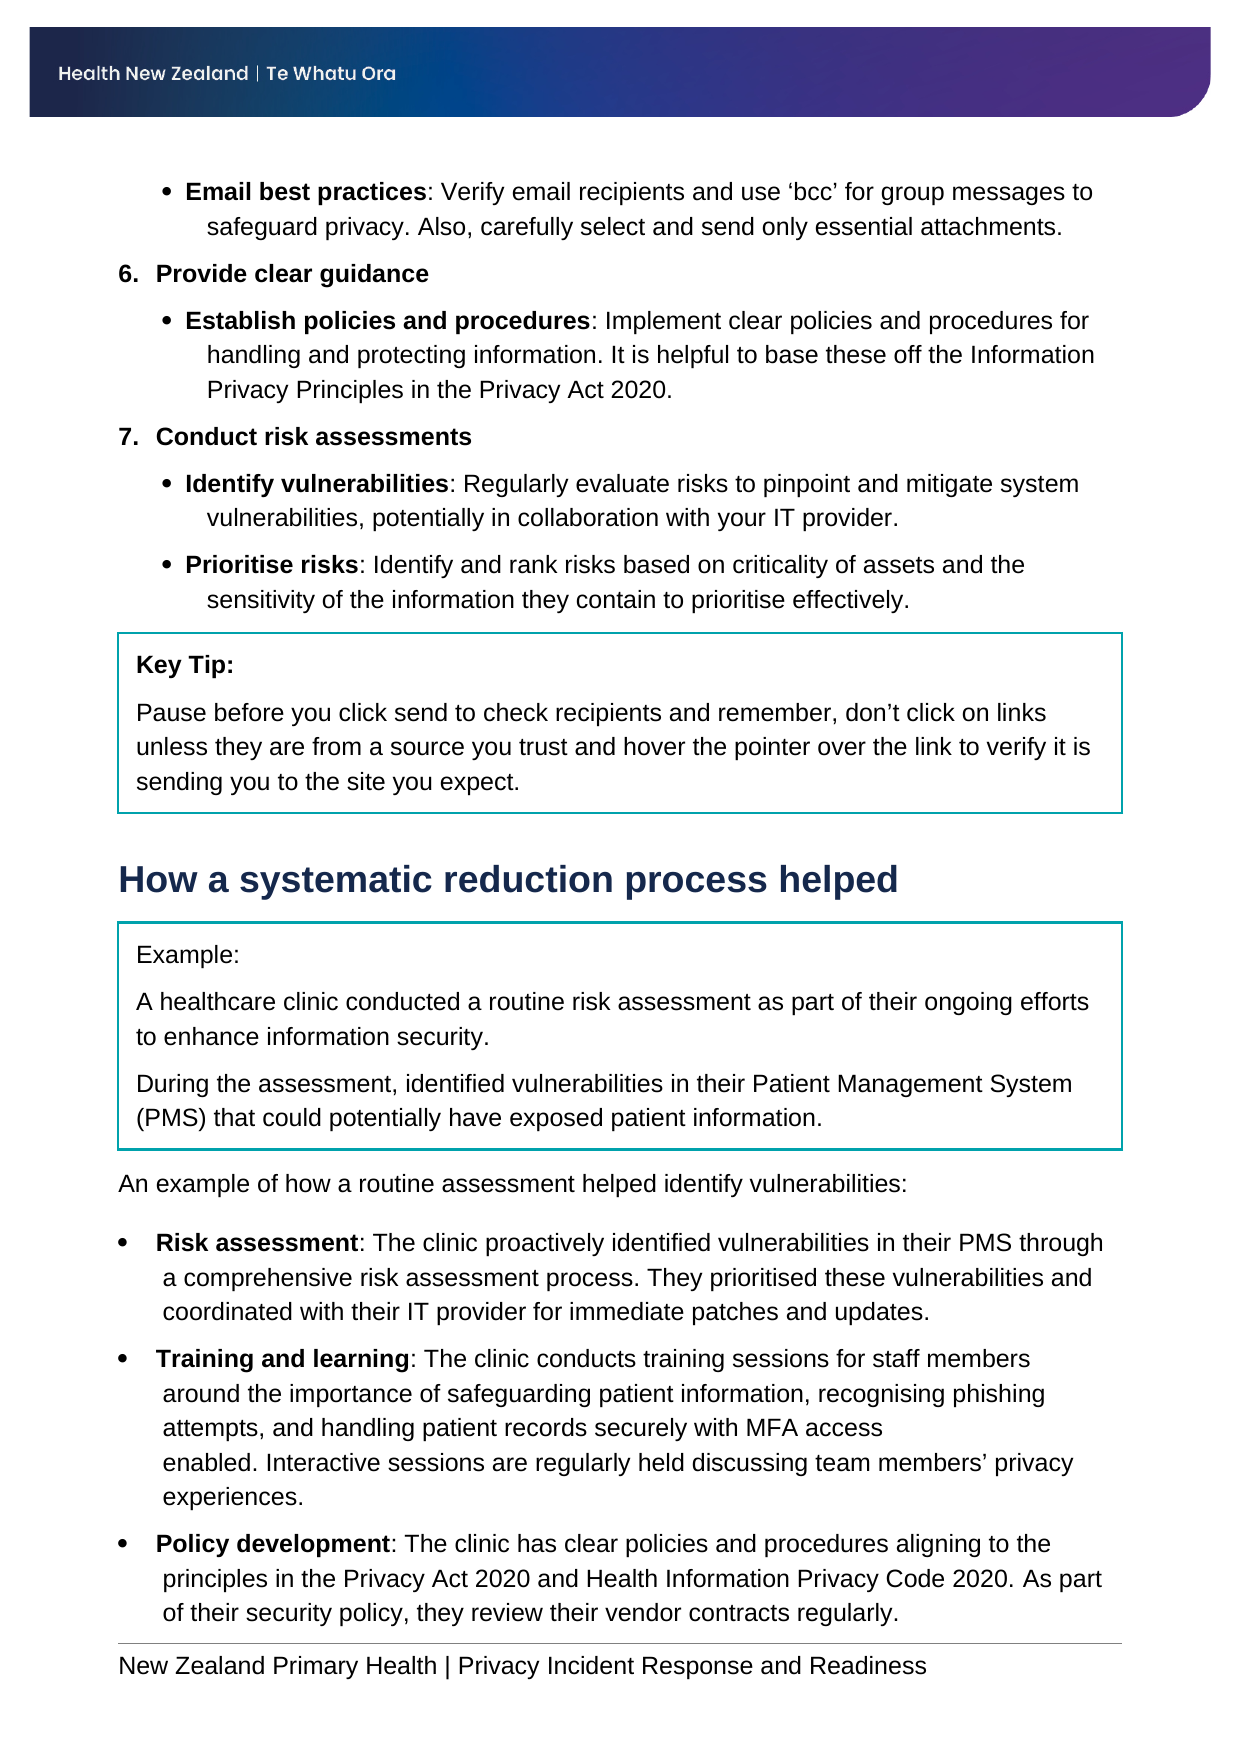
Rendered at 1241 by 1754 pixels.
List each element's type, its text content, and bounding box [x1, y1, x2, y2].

picture [29, 27, 1211, 117]
list Risk assessment: The clinic proactively identified vulnerabilities in their PMS through a comprehensive risk assessment process. They prioritised these vulnerabilities and coordinated with their IT provider for immediate patches and updates. [118, 1228, 1122, 1326]
list Email best practices: Verify email recipients and use ‘bcc’ for group messages to safeguard privacy. Also, carefully select and send only essential attachments. [162, 177, 1122, 240]
text Example: [119, 924, 1121, 968]
list Conduct risk assessments [118, 422, 1122, 450]
list Prioritise risks: Identify and rank risks based on criticality of assets and the sensitivity of the information they contain to prioritise effectively. [162, 550, 1122, 613]
list Training and learning: The clinic conducts training sessions for staff members around the importance of safeguarding patient information, recognising phishing attempts, and handling patient records securely with MFA access enabled. Interactive sessions are regularly held discussing team members’ privacy experiences. [118, 1344, 1122, 1511]
list Provide clear guidance [118, 259, 1122, 287]
list Policy development: The clinic has clear policies and procedures aligning to the principles in the Privacy Act 2020 and Health Information Privacy Code 2020. As part of their security policy, they review their vendor contracts regularly. [118, 1529, 1122, 1627]
subtitle How a systematic reduction process helped [118, 857, 1122, 900]
text Key Tip: [119, 634, 1121, 679]
list Establish policies and procedures: Implement clear policies and procedures for handling and protecting information. It is helpful to base these off the Information Privacy Principles in the Privacy Act 2020. [162, 306, 1122, 403]
text A healthcare clinic conducted a routine risk assessment as part of their ongoing efforts to enhance information security. [119, 968, 1121, 1050]
list Identify vulnerabilities: Regularly evaluate risks to pinpoint and mitigate system vulnerabilities, potentially in collaboration with your IT provider. [162, 469, 1122, 532]
text Pause before you click send to check recipients and remember, don’t click on links unless they are from a source you trust and hover the pointer over the link to verify it is sending you to the site you expect. [119, 679, 1121, 812]
text During the assessment, identified vulnerabilities in their Patient Management System (PMS) that could potentially have exposed patient information. [119, 1050, 1121, 1148]
text An example of how a routine assessment helped identify vulnerabilities: [118, 1169, 1122, 1197]
